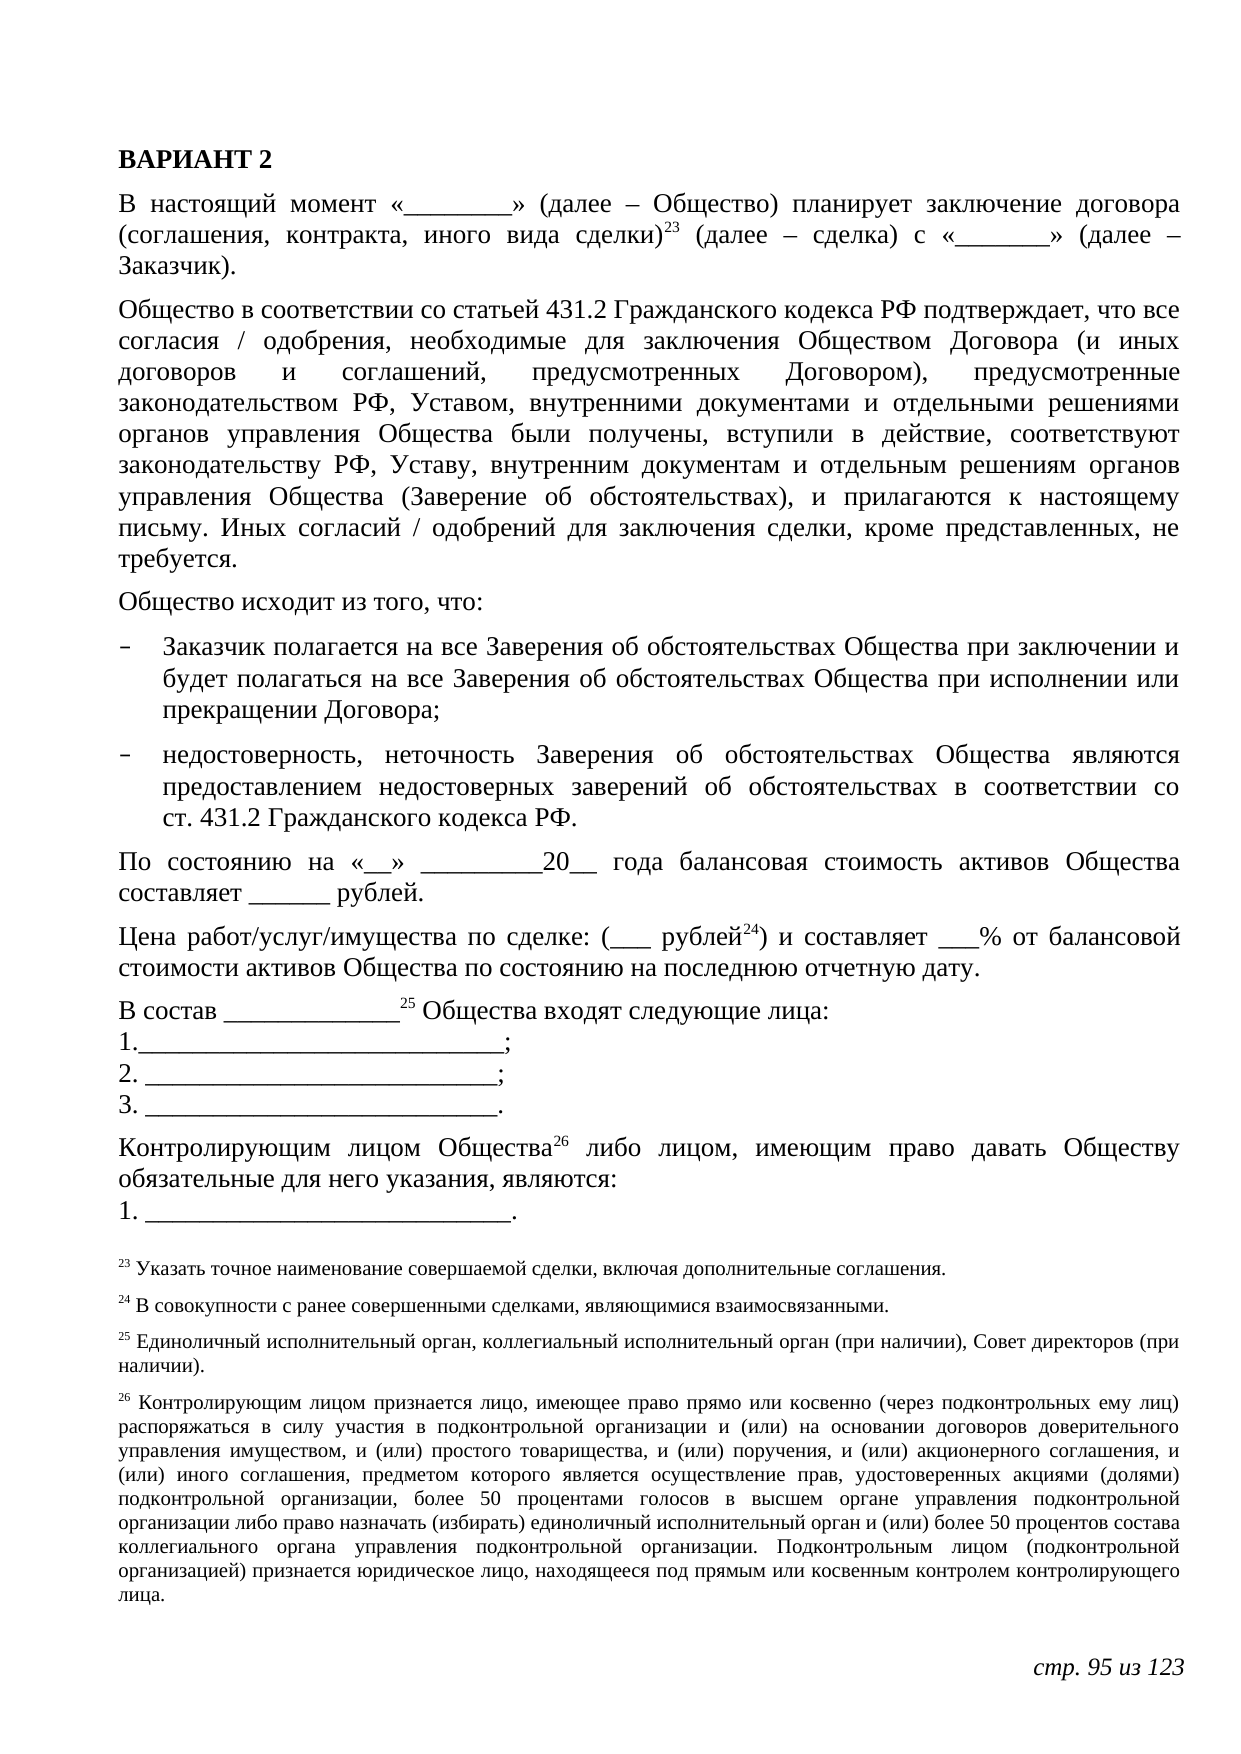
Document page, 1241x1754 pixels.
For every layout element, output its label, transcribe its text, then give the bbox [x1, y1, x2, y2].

text 1. ___________________________. [118, 1194, 1181, 1225]
text Цена работ/услуг/имущества по сделке: (___ рублей) и составляет ___% от балансовой стоимости активов Общества по состоянию на последнюю отчетную дату. [118, 919, 1181, 982]
text В состав _____________ Общества входят следующие лица: [118, 994, 1181, 1026]
text Общество в соответствии со статьей 431.2 Гражданского кодекса РФ подтверждает, что все согласия / одобрения, необходимые для заключения Обществом Договора (и иных договоров и соглашений, предусмотренных Договором), предусмотренные законодательством РФ, Уставом, внутренними документами и отдельными решениями органов управления Общества были получены, вступили в действие, соответствуют законодательству РФ, Уставу, внутренним документам и отдельным решениям органов управления Общества (Заверение об обстоятельствах), и прилагаются к настоящему письму. Иных согласий / одобрений для заключения сделки, кроме представленных, не требуется. [118, 293, 1181, 573]
text В настоящий момент «________» (далее – Общество) планирует заключение договора (соглашения, контракта, иного вида сделки) (далее – сделка) с «_______» (далее – Заказчик). [118, 187, 1181, 280]
text Контролирующим лицом Общества либо лицом, имеющим право давать Обществу обязательные для него указания, являются: [118, 1131, 1181, 1194]
text Общество исходит из того, что: [118, 586, 1181, 617]
text 2. __________________________; [118, 1057, 1181, 1088]
list Заказчик полагается на все Заверения об обстоятельствах Общества при заключении и будет полагаться на все Заверения об обстоятельствах Общества при исполнении или прекращении Договора; [118, 629, 1181, 724]
list недостоверность, неточность Заверения об обстоятельствах Общества являются предоставлением недостоверных заверений об обстоятельствах в соответствии со ст. 431.2 Гражданского кодекса РФ. [118, 737, 1181, 832]
text ВАРИАНТ 2 [118, 143, 1181, 174]
text По состоянию на «__» _________20__ года балансовая стоимость активов Общества составляет ______ рублей. [118, 845, 1181, 907]
text 1.___________________________; [118, 1026, 1181, 1057]
text 3. __________________________. [118, 1088, 1181, 1119]
